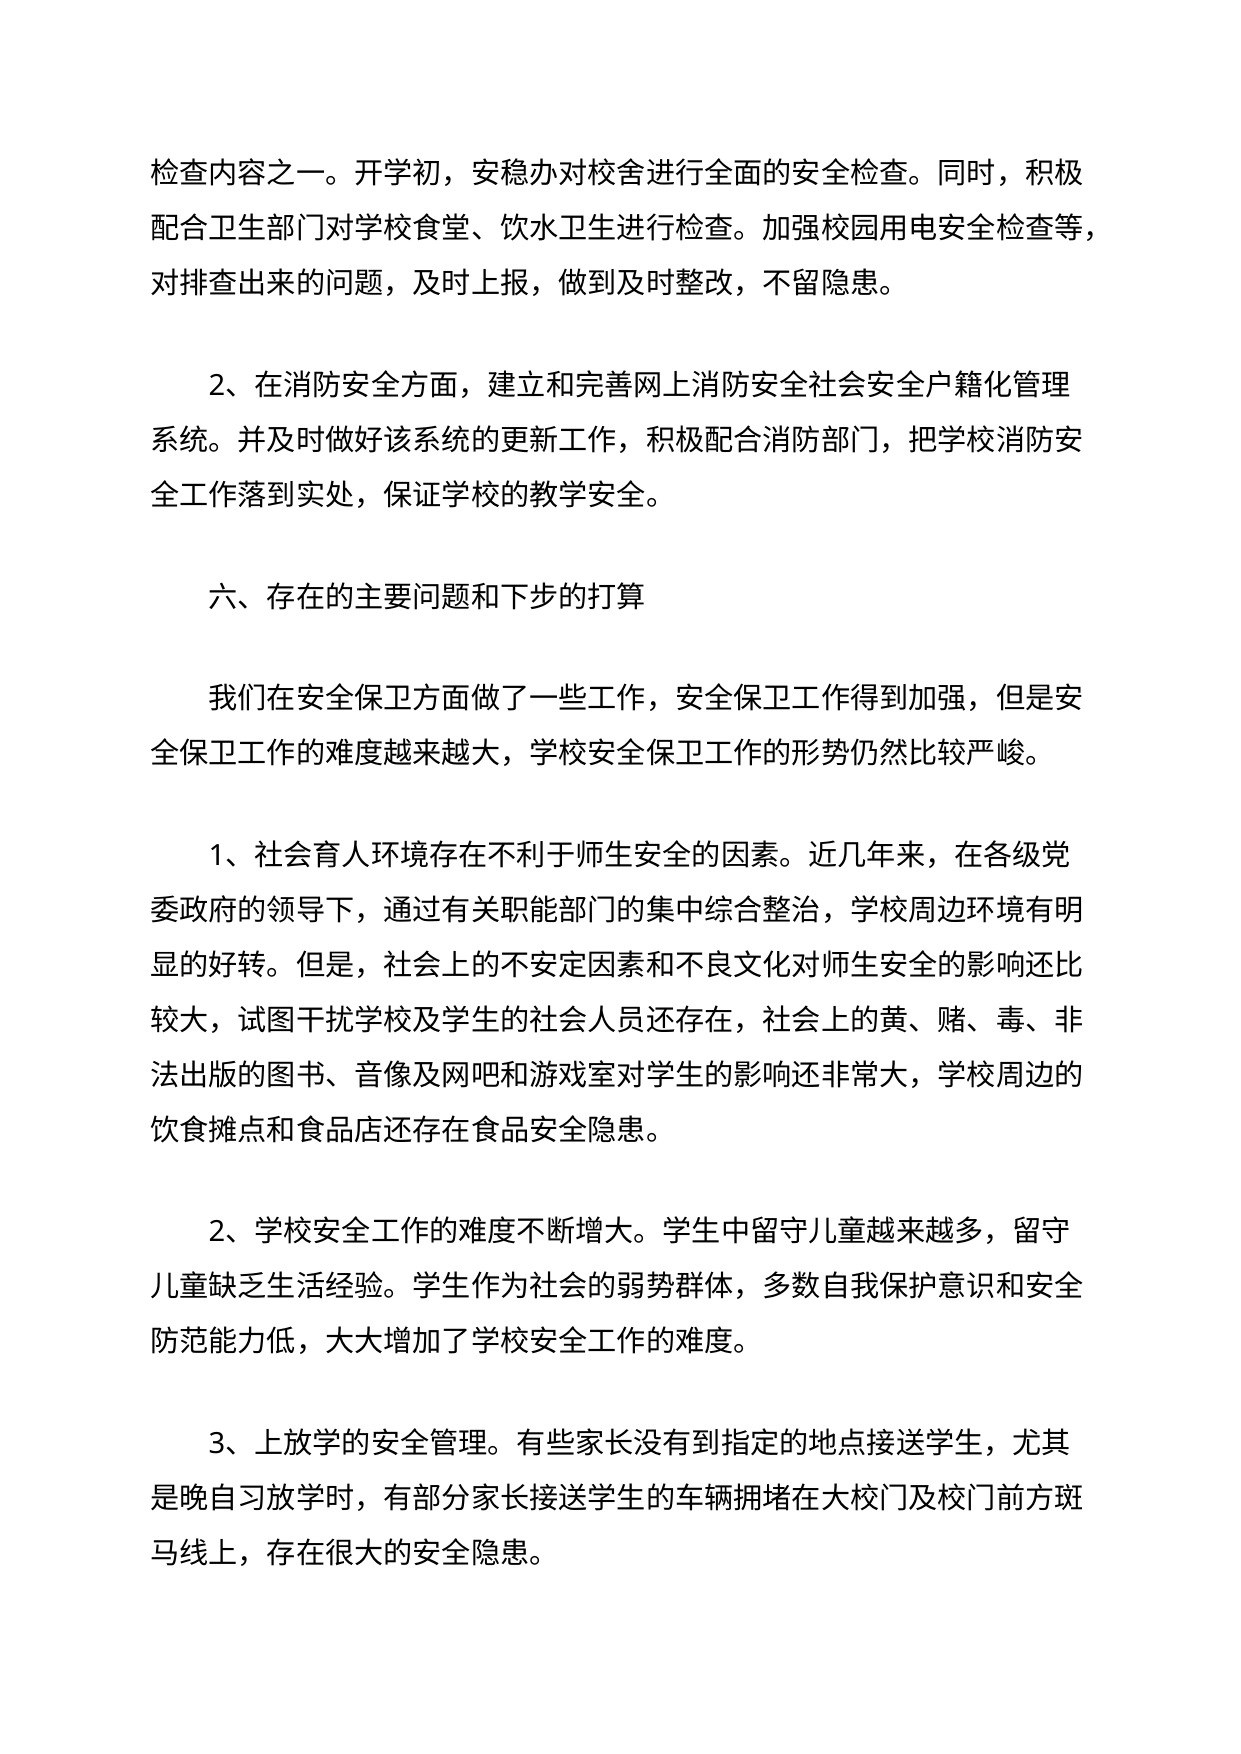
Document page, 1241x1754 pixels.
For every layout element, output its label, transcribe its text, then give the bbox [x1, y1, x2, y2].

text 2、在消防安全方面，建立和完善网上消防安全社会安全户籍化管理系统。并及时做好该系统的更新工作，积极配合消防部门，把学校消防安全工作落到实处，保证学校的教学安全。 [150, 362, 1090, 514]
text 1、社会育人环境存在不利于师生安全的因素。近几年来，在各级党委政府的领导下，通过有关职能部门的集中综合整治，学校周边环境有明显的好转。但是，社会上的不安定因素和不良文化对师生安全的影响还比较大，试图干扰学校及学生的社会人员还存在，社会上的黄、赌、毒、非法出版的图书、音像及网吧和游戏室对学生的影响还非常大，学校周边的饮食摊点和食品店还存在食品安全隐患。 [150, 832, 1090, 1148]
text 2、学校安全工作的难度不断增大。学生中留守儿童越来越多，留守儿童缺乏生活经验。学生作为社会的弱势群体，多数自我保护意识和安全防范能力低，大大增加了学校安全工作的难度。 [150, 1208, 1090, 1360]
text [150, 150, 1090, 302]
text 3、上放学的安全管理。有些家长没有到指定的地点接送学生，尤其是晚自习放学时，有部分家长接送学生的车辆拥堵在大校门及校门前方斑马线上，存在很大的安全隐患。 [150, 1420, 1090, 1572]
text 我们在安全保卫方面做了一些工作，安全保卫工作得到加强，但是安全保卫工作的难度越来越大，学校安全保卫工作的形势仍然比较严峻。 [150, 675, 1090, 772]
text 六、存在的主要问题和下步的打算 [150, 573, 1090, 616]
